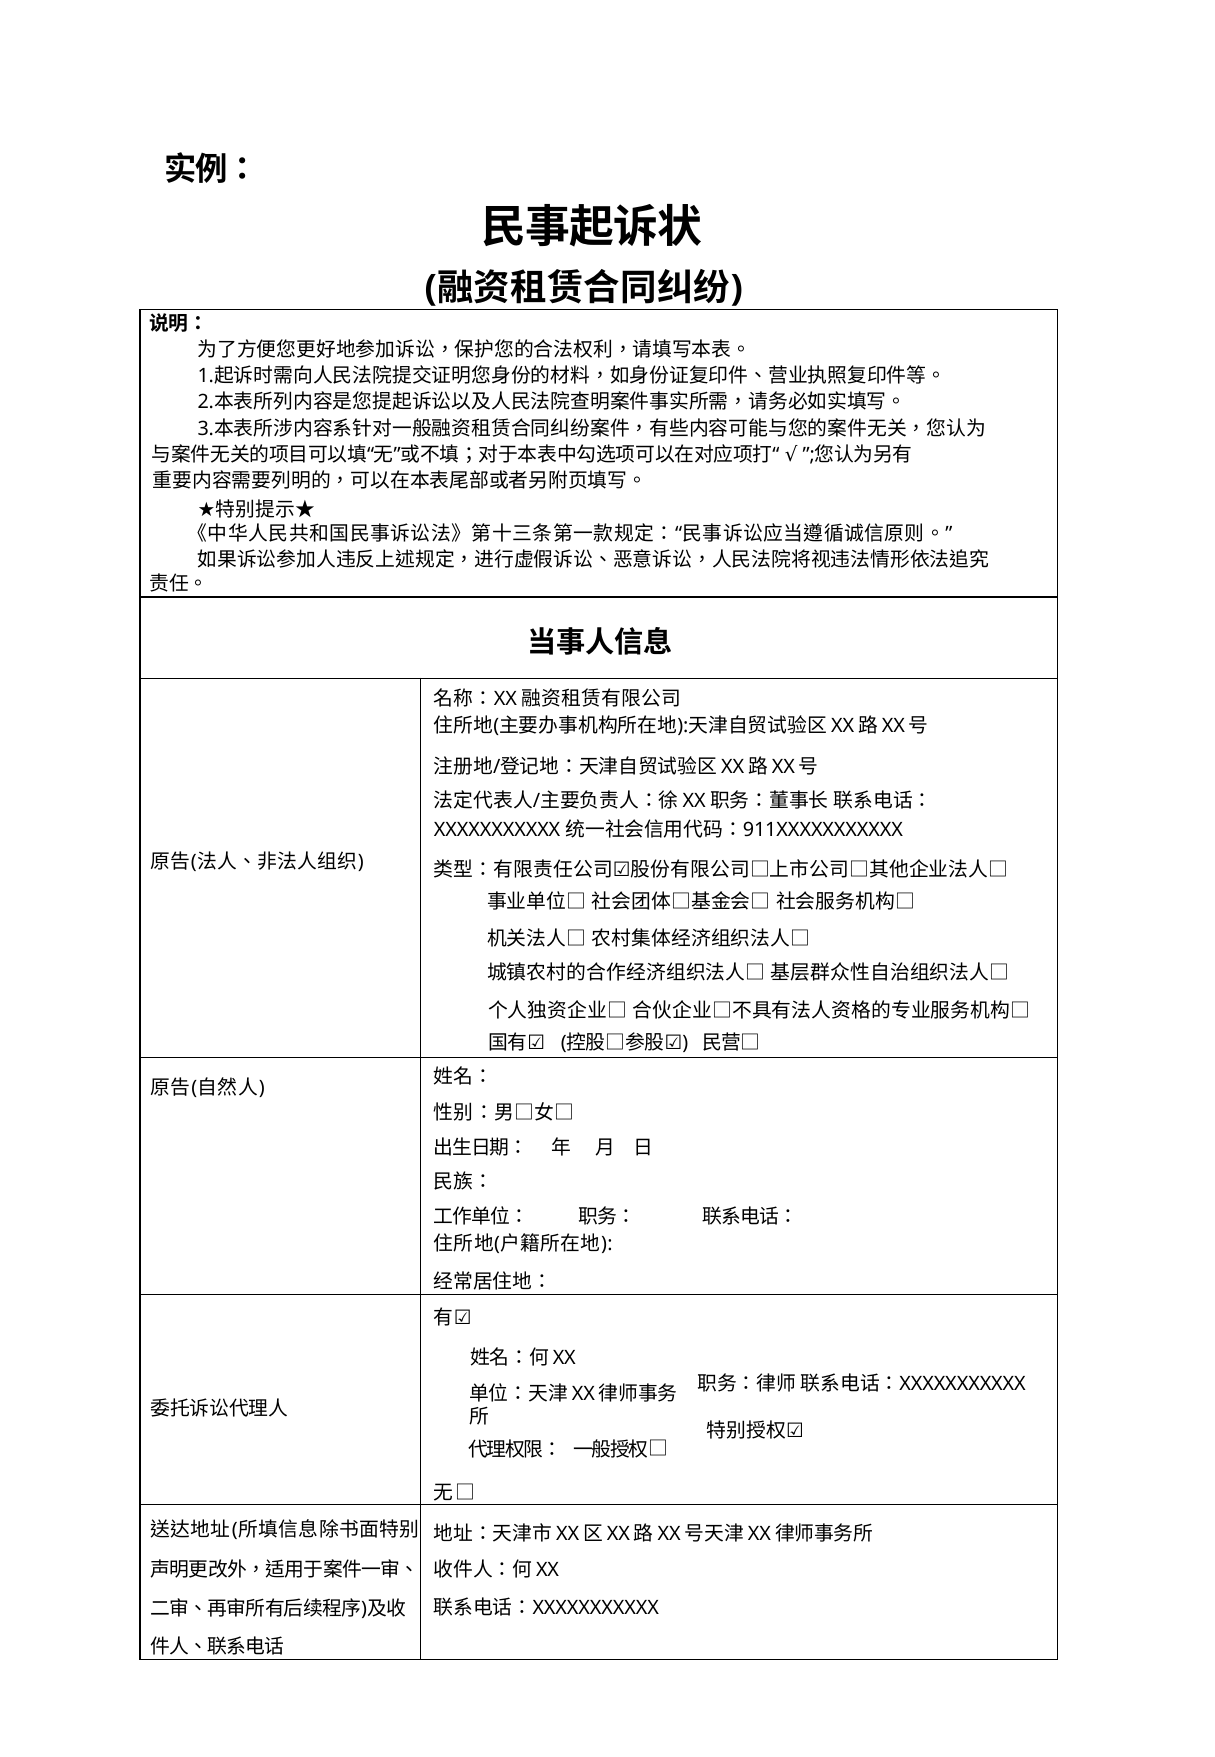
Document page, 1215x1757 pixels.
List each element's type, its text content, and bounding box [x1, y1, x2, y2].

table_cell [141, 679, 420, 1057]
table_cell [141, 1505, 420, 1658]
text 实例： [164, 148, 1059, 189]
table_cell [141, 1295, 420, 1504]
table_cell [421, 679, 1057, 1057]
text 民事起诉状 [481, 198, 1059, 254]
text (融资租赁合同纠纷) [424, 267, 1059, 309]
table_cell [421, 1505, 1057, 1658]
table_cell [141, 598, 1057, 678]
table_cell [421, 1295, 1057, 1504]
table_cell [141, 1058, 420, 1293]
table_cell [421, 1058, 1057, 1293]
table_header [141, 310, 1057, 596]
